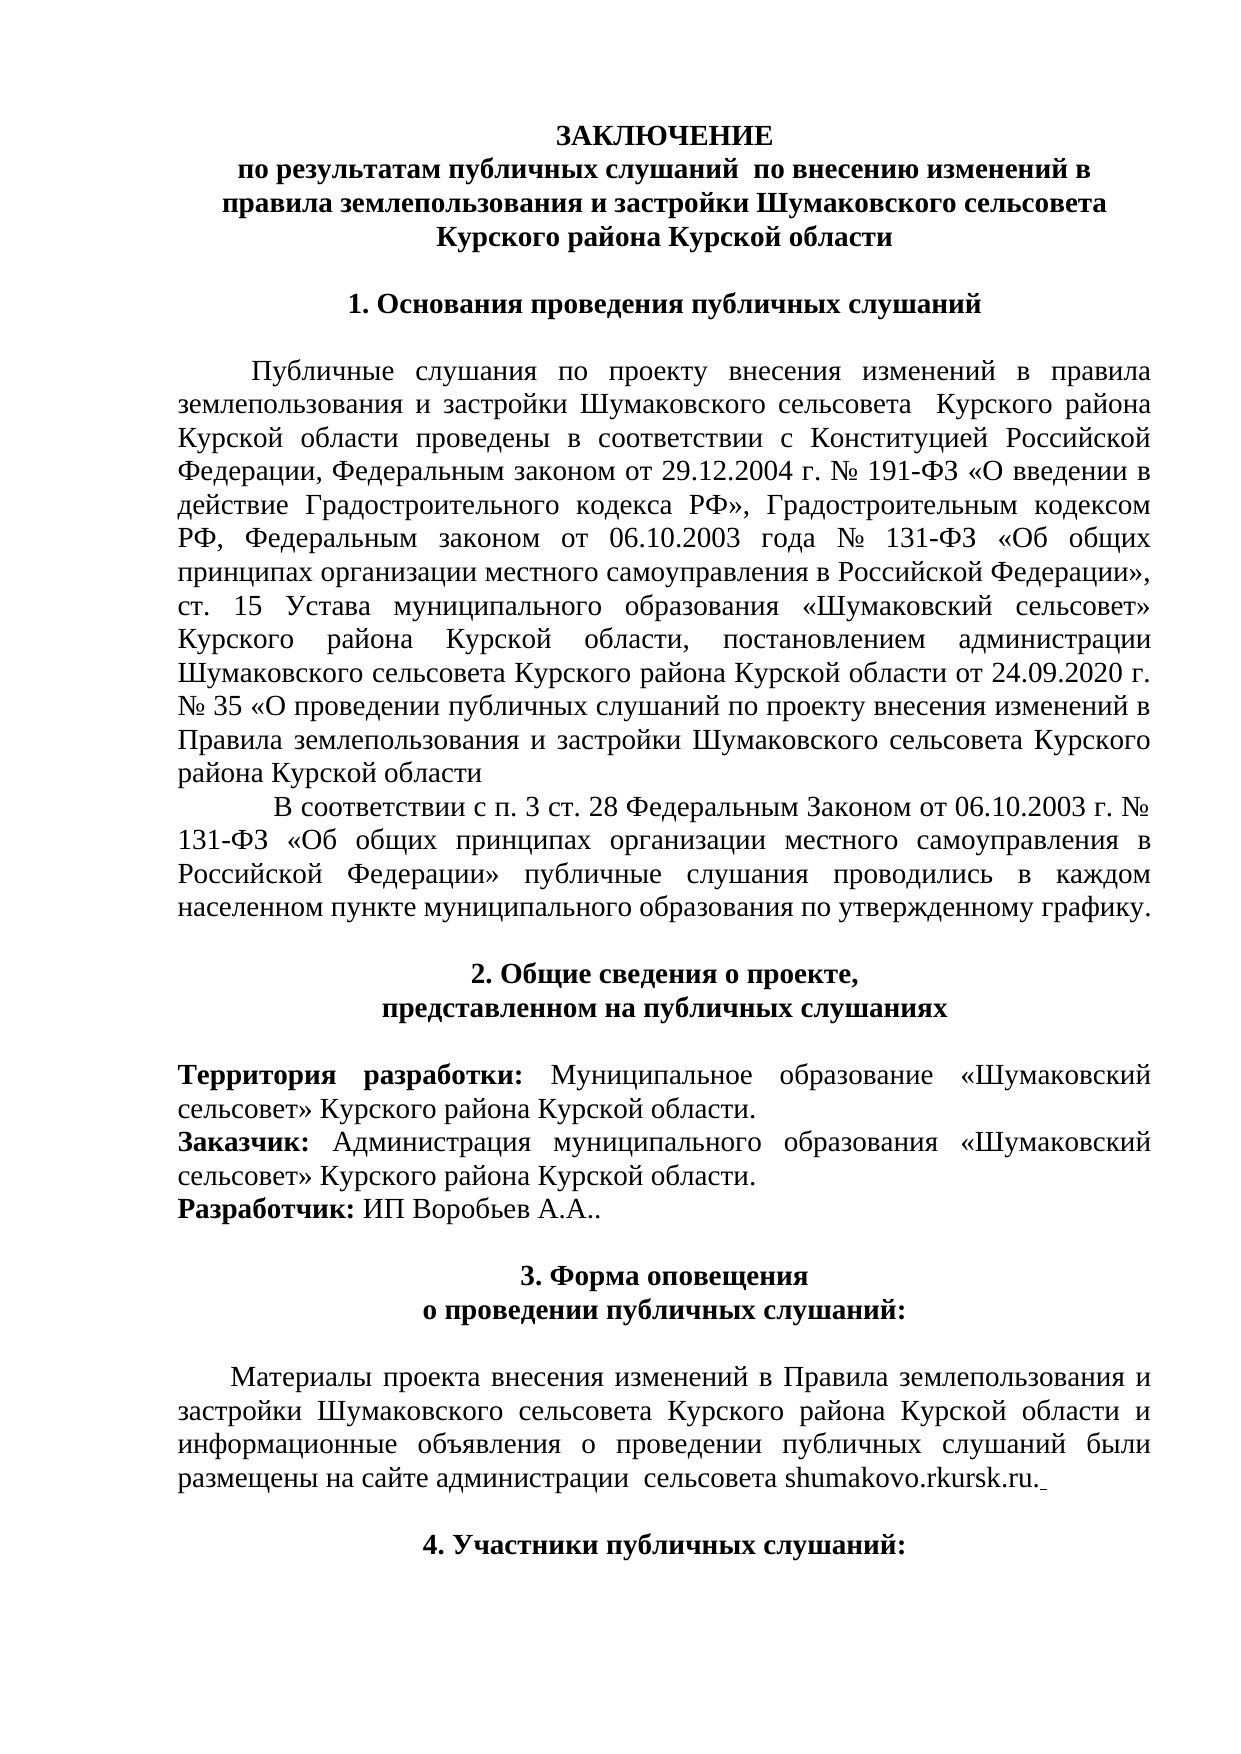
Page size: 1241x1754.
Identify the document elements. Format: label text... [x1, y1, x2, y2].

text Территория разработки: Муниципальное образование «Шумаковский сельсовет» Курского района Курской области. [177, 1057, 1152, 1124]
text 4. Участники публичных слушаний: [177, 1527, 1152, 1560]
text Материалы проекта внесения изменений в Правила землепользования и застройки Шумаковского сельсовета Курского района Курской области и информационные объявления о проведении публичных слушаний были размещены на сайте администрации сельсовета shumakovo.rkursk.ru. [177, 1359, 1152, 1493]
text по результатам публичных слушаний по внесению изменений в правила землепользования и застройки Шумаковского сельсовета [177, 152, 1152, 219]
text 1. Основания проведения публичных слушаний [177, 286, 1152, 319]
text 2. Общие сведения о проекте, [177, 957, 1152, 990]
text Заказчик: Администрация муниципального образования «Шумаковский сельсовет» Курского района Курской области. [177, 1124, 1152, 1191]
text о проведении публичных слушаний: [177, 1292, 1152, 1326]
text 3. Форма оповещения [177, 1258, 1152, 1292]
text ЗАКЛЮЧЕНИЕ [177, 118, 1152, 152]
text В соответствии с п. 3 ст. 28 Федеральным Законом от 06.10.2003 г. № 131-ФЗ «Об общих принципах организации местного самоуправления в Российской Федерации» публичные слушания проводились в каждом населенном пункте муниципального образования по утвержденному графику. [177, 789, 1152, 923]
text Разработчик: ИП Воробьев А.А.. [177, 1191, 1152, 1225]
text Курского района Курской области [177, 219, 1152, 252]
text представленном на публичных слушаниях [177, 990, 1152, 1024]
text Публичные слушания по проекту внесения изменений в правила землепользования и застройки Шумаковского сельсовета Курского района Курской области проведены в соответствии с Конституцией Российской Федерации, Федеральным законом от 29.12.2004 г. № 191-ФЗ «О введении в действие Градостроительного кодекса РФ», Градостроительным кодексом РФ, Федеральным законом от 06.10.2003 года № 131-ФЗ «Об общих принципах организации местного самоуправления в Российской Федерации», ст. 15 Устава муниципального образования «Шумаковский сельсовет» Курского района Курской области, постановлением администрации Шумаковского сельсовета Курского района Курской области от 24.09.2020 г. № 35 «О проведении публичных слушаний по проекту внесения изменений в Правила землепользования и застройки Шумаковского сельсовета Курского района Курской области [177, 353, 1152, 789]
